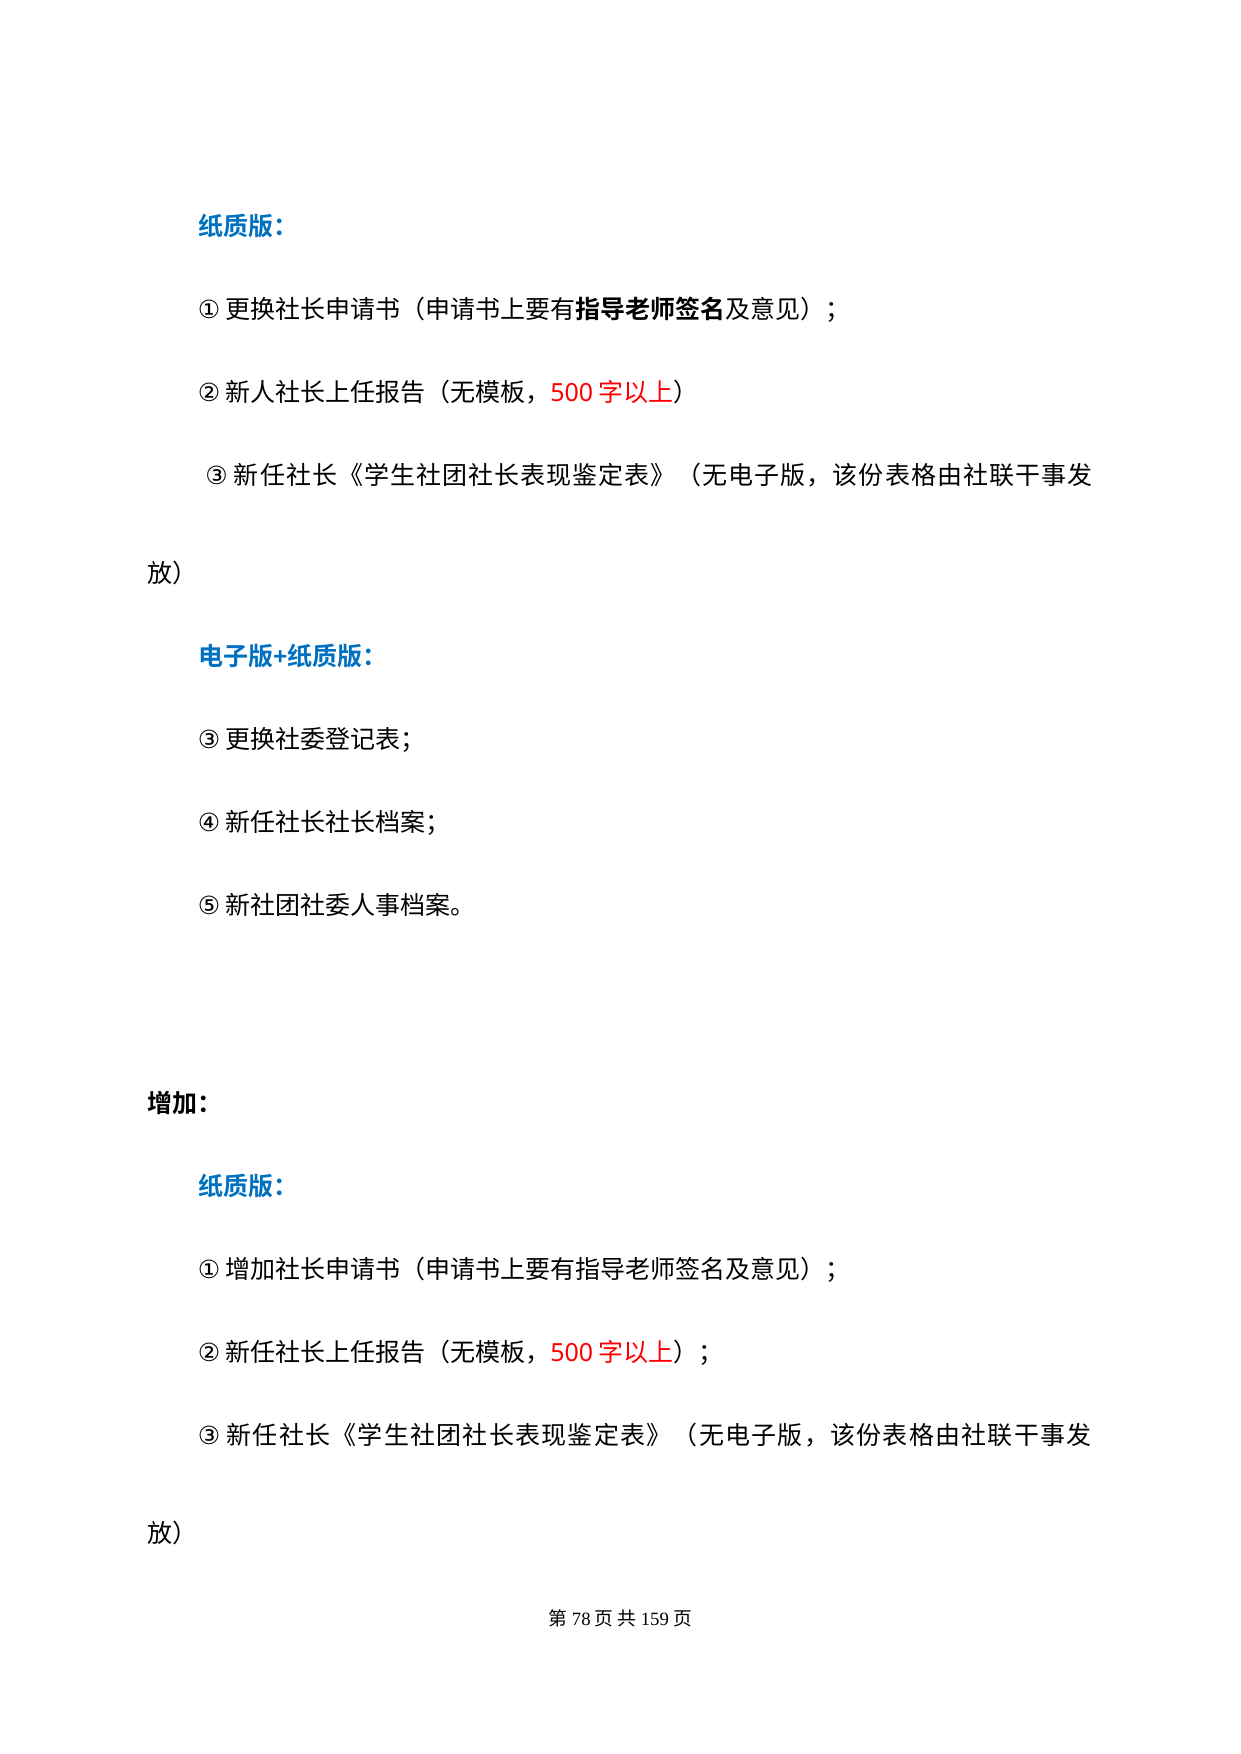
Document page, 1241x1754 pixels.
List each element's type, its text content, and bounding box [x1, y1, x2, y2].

text ③新任社长《学生社团社长表现鉴定表》（无电子版，该份表格由社联干事发放） [148, 441, 1092, 604]
text ①更换社长申请书（申请书上要有指导老师签名及意见）； [148, 275, 1092, 340]
text 纸质版： [148, 1152, 1092, 1217]
text 电子版+纸质版： [148, 622, 1092, 687]
text ①增加社长申请书（申请书上要有指导老师签名及意见）； [148, 1235, 1092, 1300]
text ⑤新社团社委人事档案。 [148, 871, 1092, 936]
text ②新人社长上任报告（无模板，500字以上） [148, 358, 1092, 423]
text 增加： [148, 1069, 1092, 1134]
text ③新任社长《学生社团社长表现鉴定表》（无电子版，该份表格由社联干事发放） [148, 1401, 1092, 1564]
text 纸质版： [148, 192, 1092, 257]
text ③更换社委登记表； [148, 705, 1092, 770]
text ④新任社长社长档案； [148, 788, 1092, 853]
text ②新任社长上任报告（无模板，500字以上）； [148, 1318, 1092, 1383]
